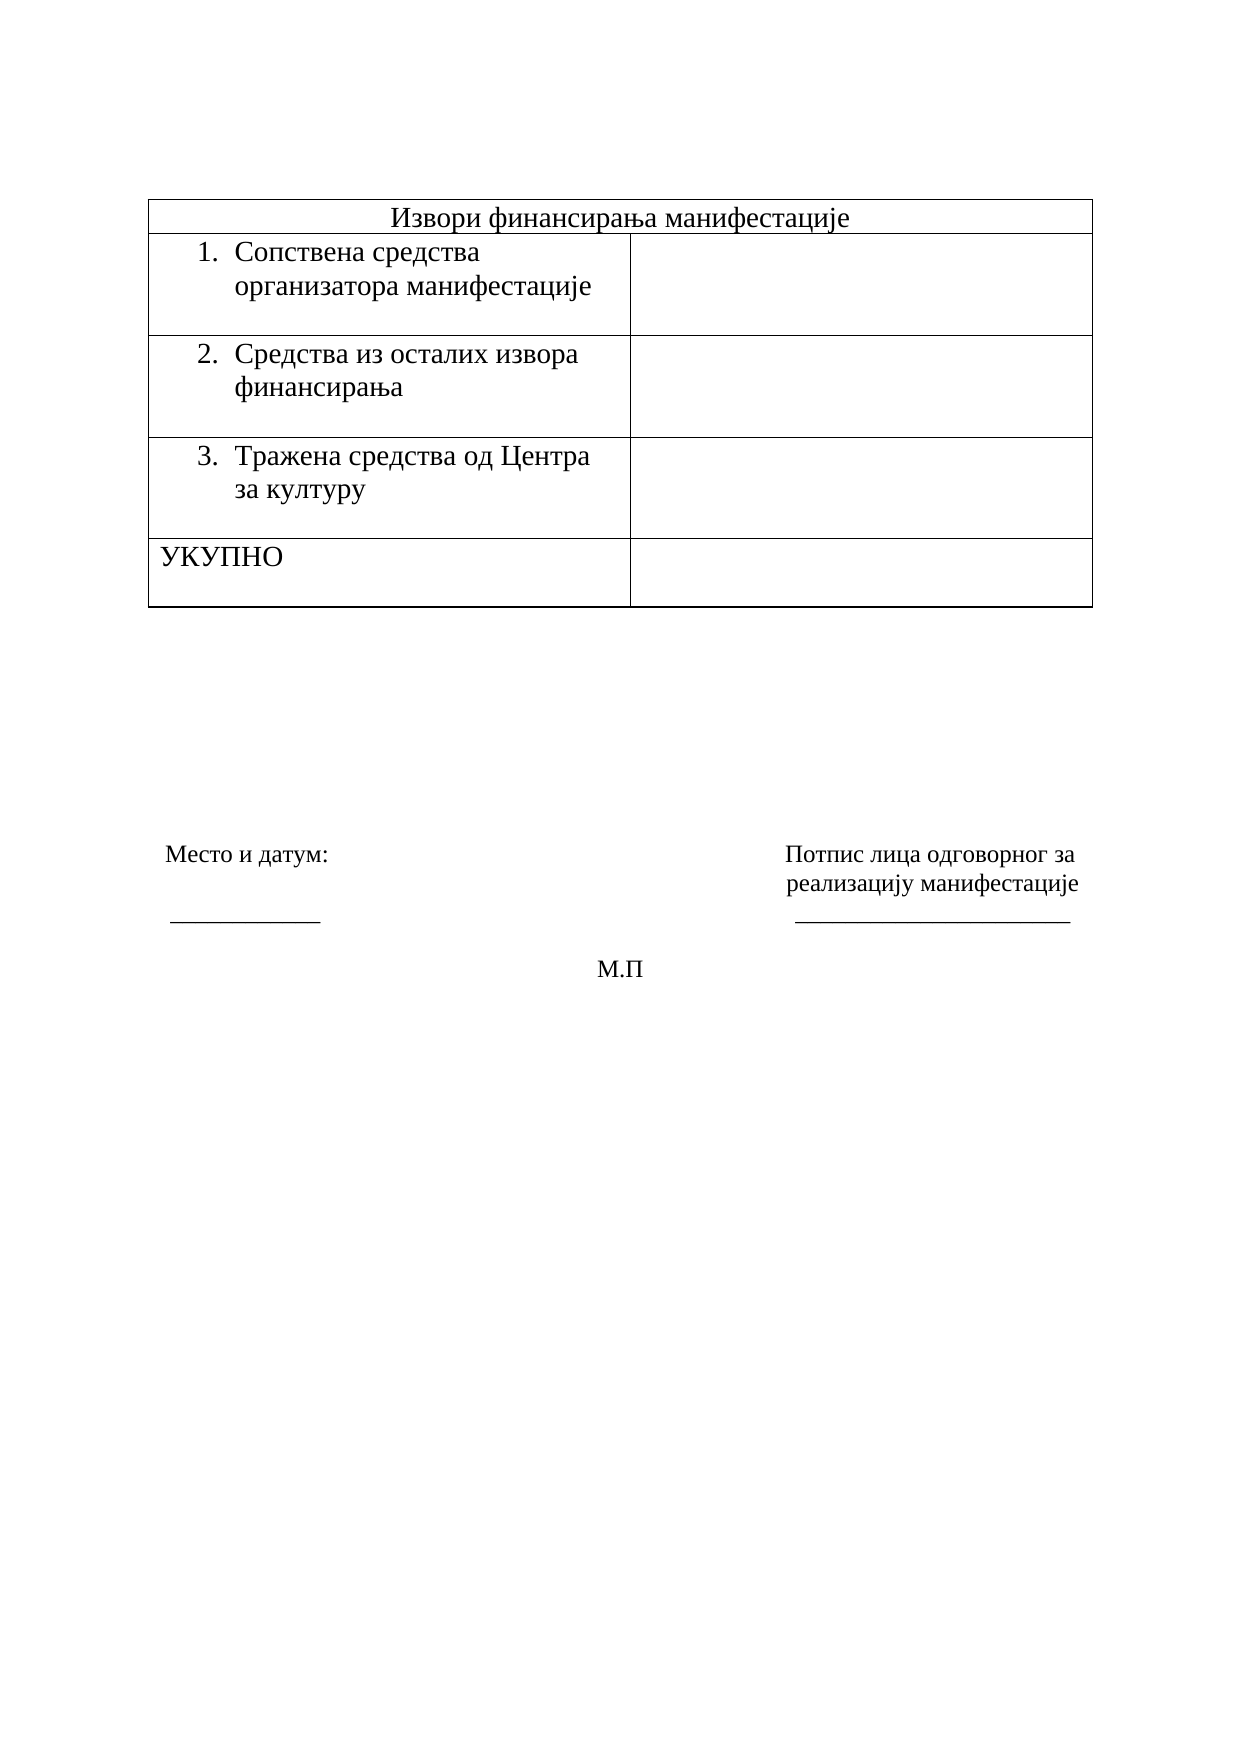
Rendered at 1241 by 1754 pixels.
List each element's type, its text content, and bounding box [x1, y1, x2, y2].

table_cell Сопствена средства организатора манифестације [149, 234, 630, 335]
table_cell [631, 539, 1092, 606]
table_cell Средства из осталих извора финансирања [149, 336, 630, 437]
table_cell УКУПНО [149, 539, 630, 606]
text Место и датум: Потпис лица одговорног за [148, 839, 1093, 868]
table_cell Тражена средства од Центра за културу [149, 438, 630, 538]
table_header Извори финансирања манифестације [149, 200, 1092, 233]
text М.П [148, 954, 1093, 983]
text ____________ ______________________ [148, 897, 1093, 926]
table_cell [631, 438, 1092, 538]
text реализацију манифестације [148, 868, 1093, 897]
table_cell [631, 336, 1092, 437]
table_cell [631, 234, 1092, 335]
